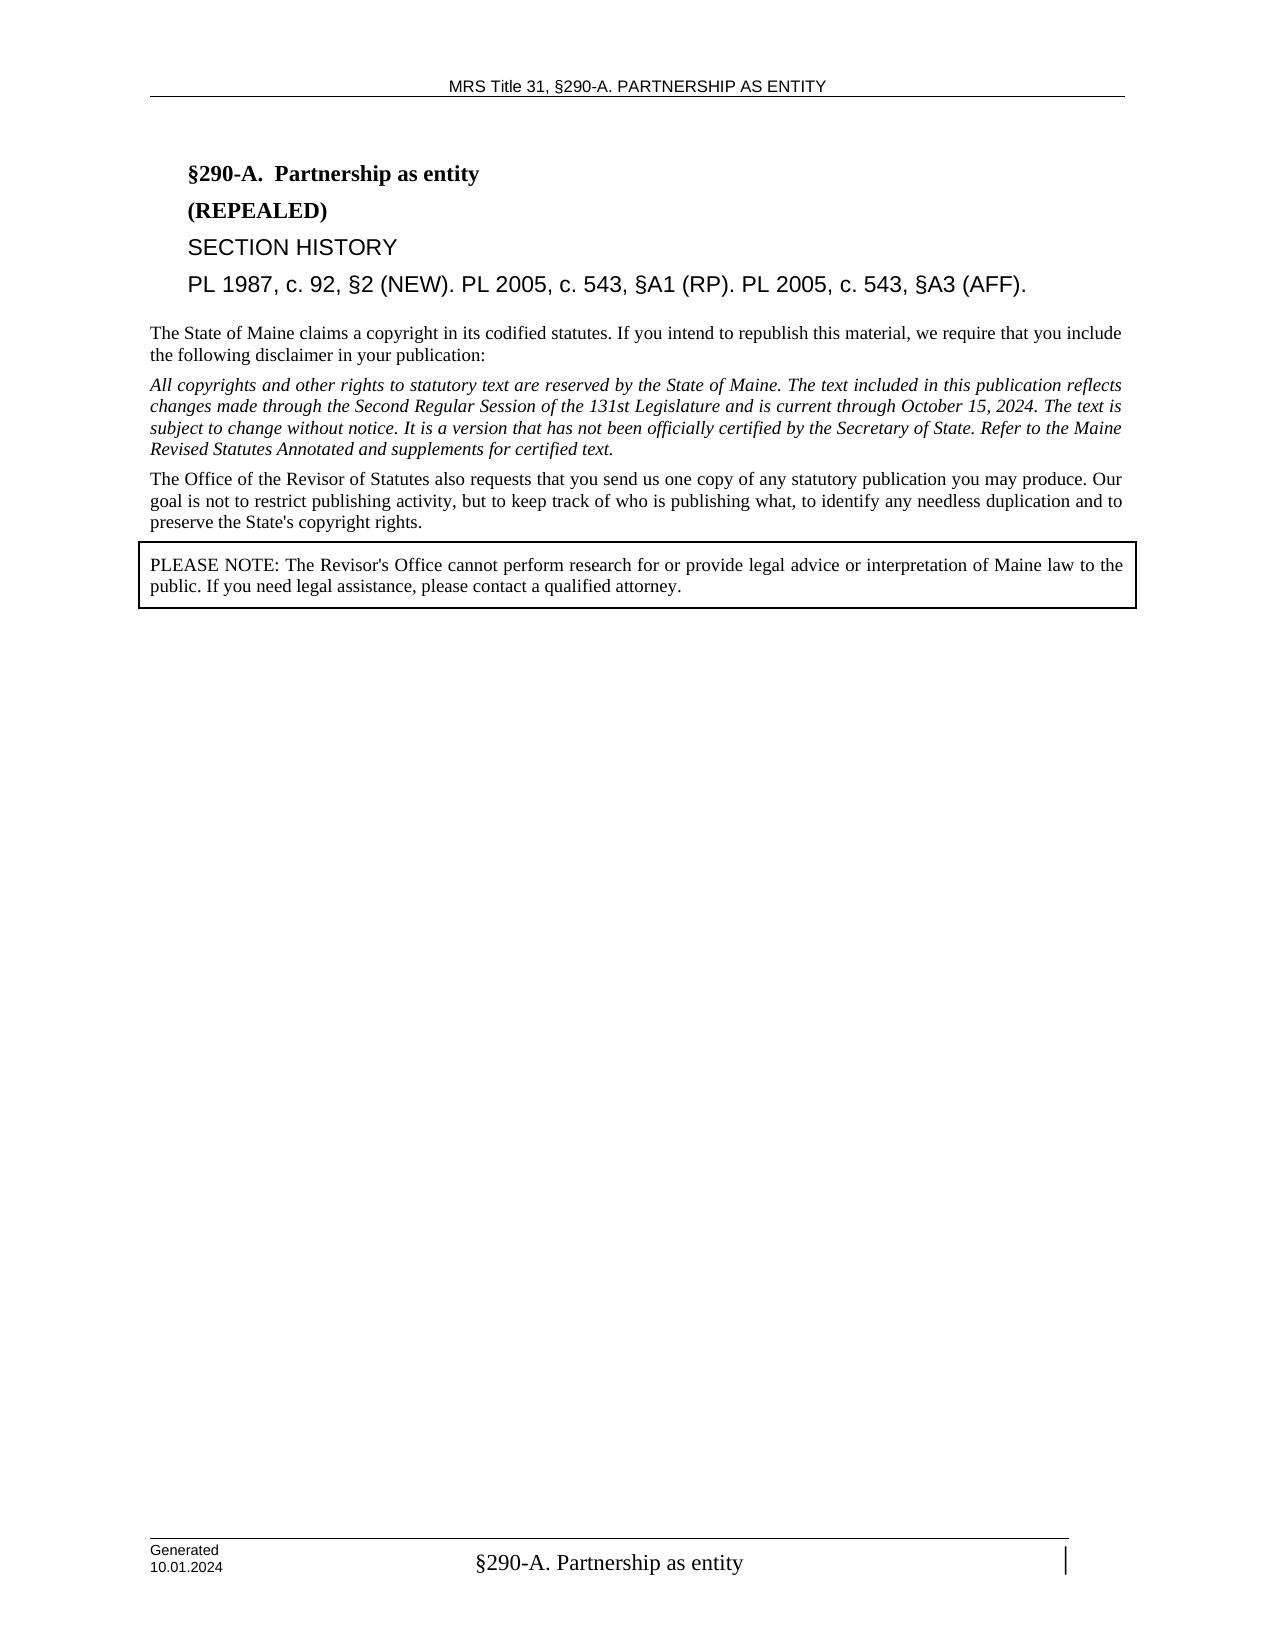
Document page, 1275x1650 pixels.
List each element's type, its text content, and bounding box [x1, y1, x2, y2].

text §290-A. Partnership as entity [187, 160, 1125, 187]
text SECTION HISTORY [187, 234, 1125, 260]
text All copyrights and other rights to statutory text are reserved by the State of Maine. The text included in this publication reflects changes made through the Second Regular Session of the 131st Legislature and is current through October 15, 2024 . The text is subject to change without notice. It is a version that has not been officially certified by the Secretary of State. Refer to the Maine Revised Statutes Annotated and supplements for certified text. [150, 373, 1125, 460]
text PL 1987, c. 92, §2 (NEW). PL 2005, c. 543, §A1 (RP). PL 2005, c. 543, §A3 (AFF). [187, 271, 1125, 297]
text The Office of the Revisor of Statutes also requests that you send us one copy of any statutory publication you may produce. Our goal is not to restrict publishing activity, but to keep track of who is publishing what, to identify any needless duplication and to preserve the State's copyright rights. [150, 468, 1125, 533]
text (REPEALED) [187, 197, 1125, 223]
text The State of Maine claims a copyright in its codified statutes. If you intend to republish this material, we require that you include the following disclaimer in your publication: [150, 322, 1125, 365]
text PLEASE NOTE: The Revisor's Office cannot perform research for or provide legal advice or interpretation of Maine law to the public. If you need legal assistance, please contact a qualified attorney. [140, 543, 1135, 607]
